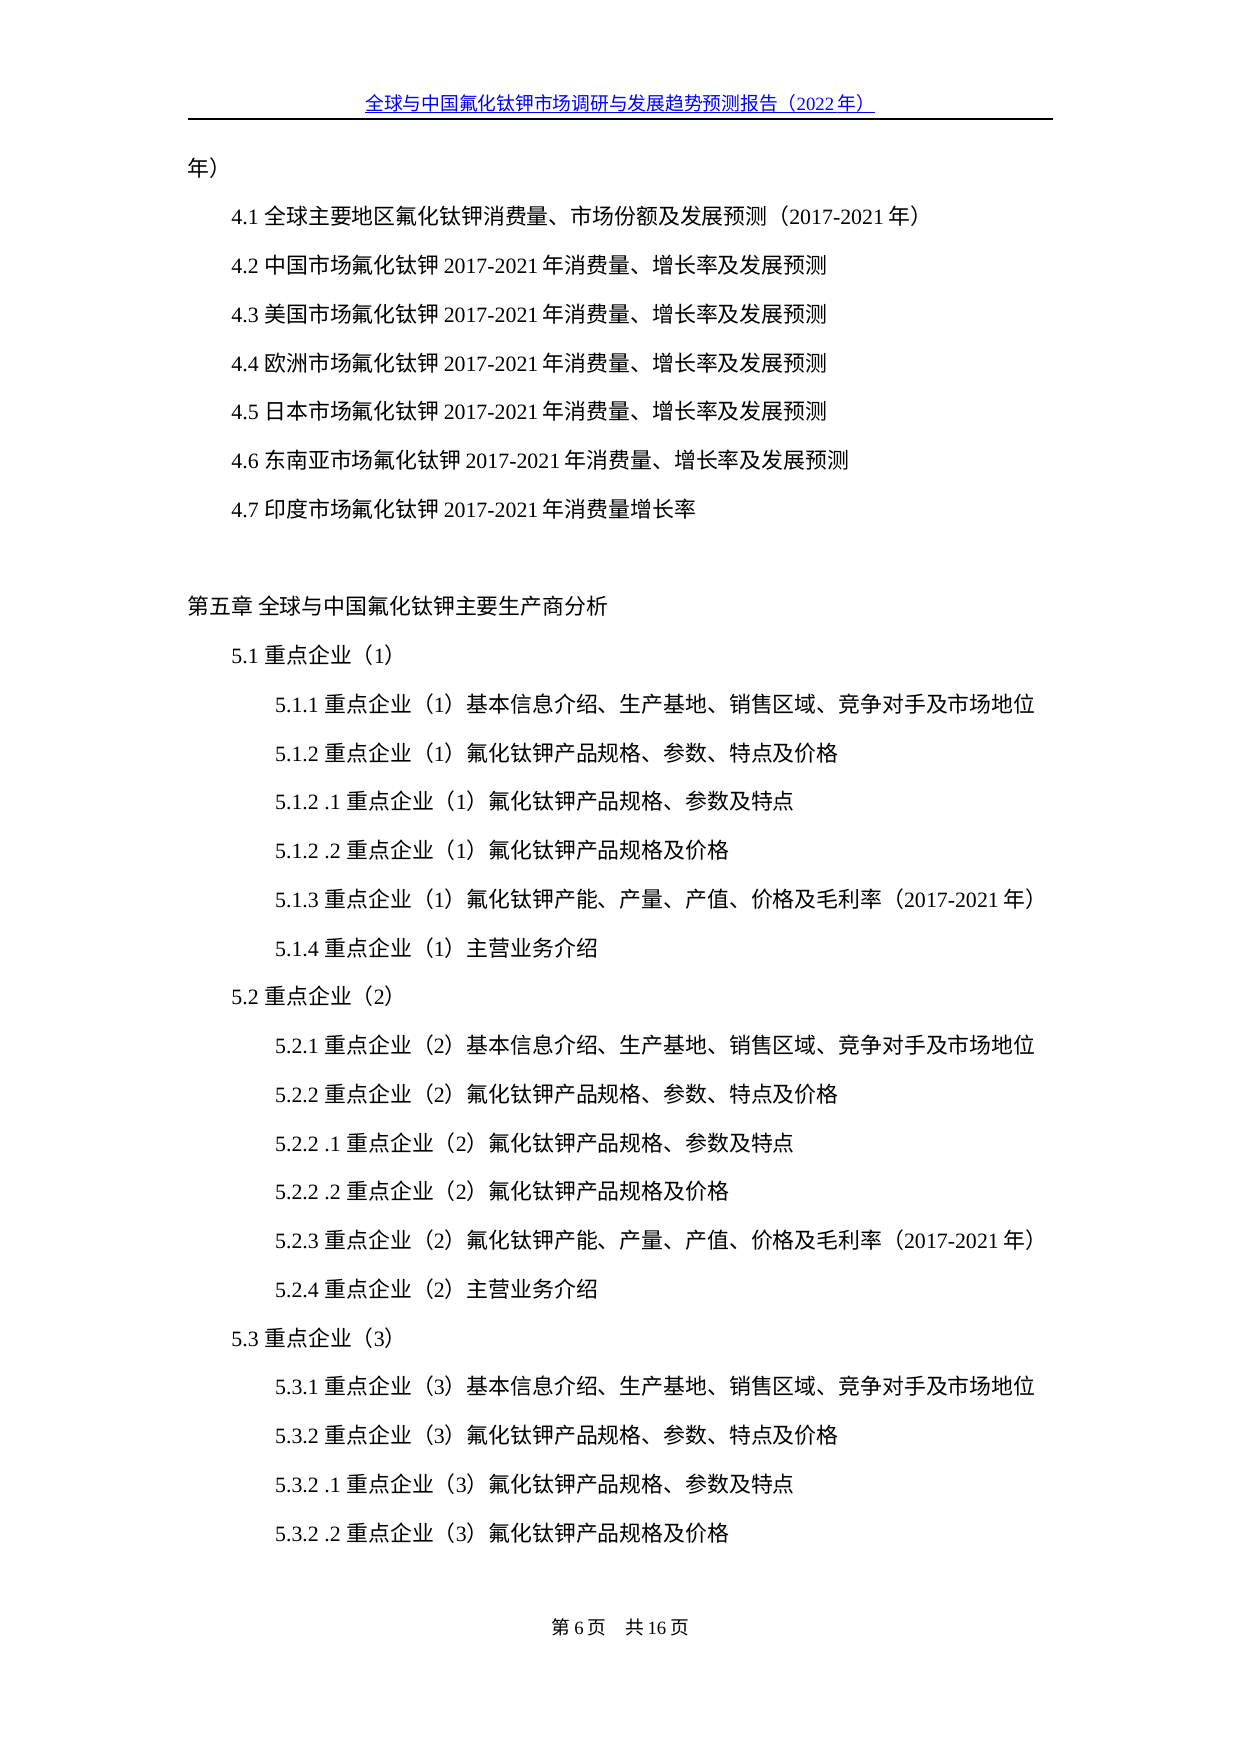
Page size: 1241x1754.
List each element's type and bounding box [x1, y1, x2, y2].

text [187, 150, 1053, 1548]
